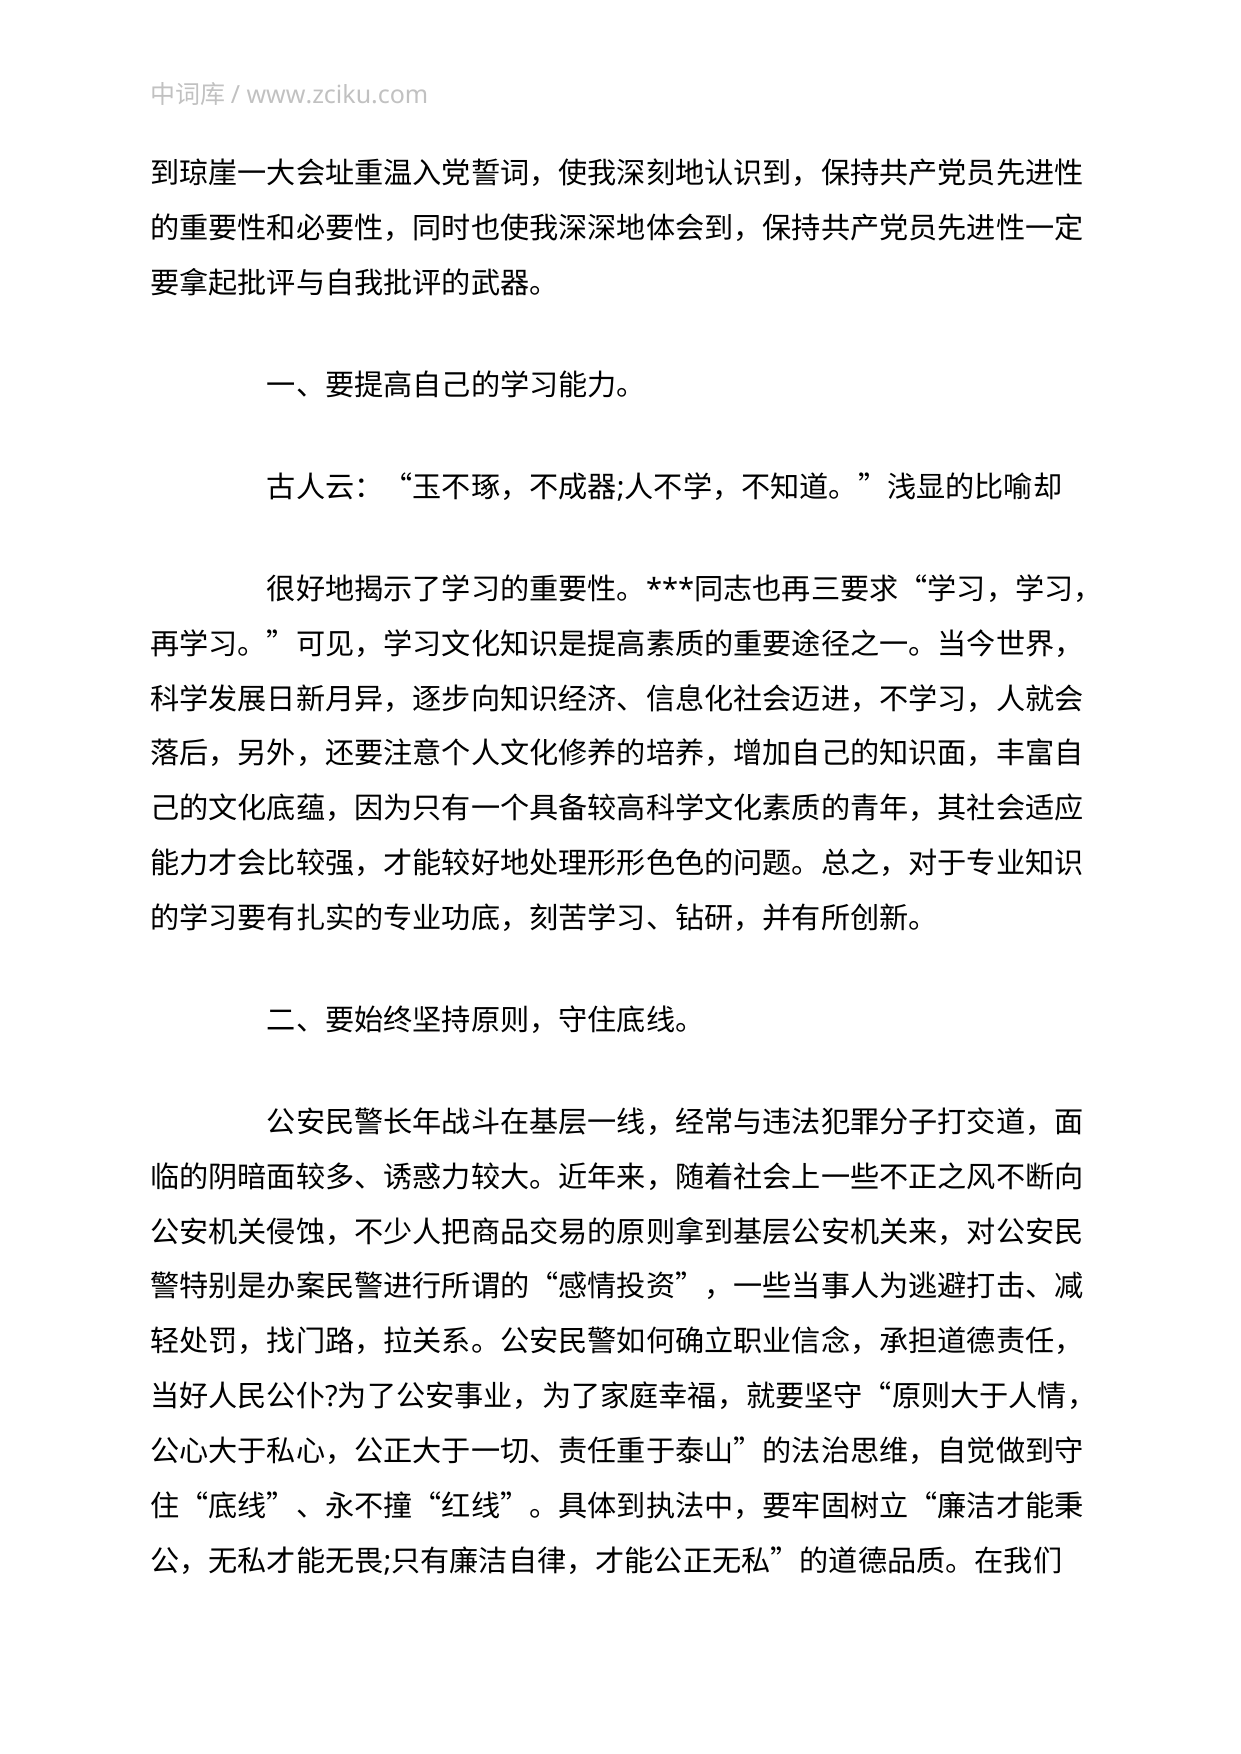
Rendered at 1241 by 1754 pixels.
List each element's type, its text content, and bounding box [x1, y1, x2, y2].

text 古人云：“玉不琢，不成器;人不学，不知道。”浅显的比喻却 [150, 463, 1090, 506]
text 很好地揭示了学习的重要性。***同志也再三要求“学习，学习，再学习。”可见，学习文化知识是提高素质的重要途径之一。当今世界，科学发展日新月异，逐步向知识经济、信息化社会迈进，不学习，人就会落后，另外，还要注意个人文化修养的培养，增加自己的知识面，丰富自己的文化底蕴，因为只有一个具备较高科学文化素质的青年，其社会适应能力才会比较强，才能较好地处理形形色色的问题。总之，对于专业知识的学习要有扎实的专业功底，刻苦学习、钻研，并有所创新。 [150, 565, 1090, 937]
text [150, 150, 1090, 302]
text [150, 1098, 1090, 1580]
text 一、要提高自己的学习能力。 [150, 362, 1090, 404]
text 二、要始终坚持原则，守住底线。 [150, 997, 1090, 1039]
